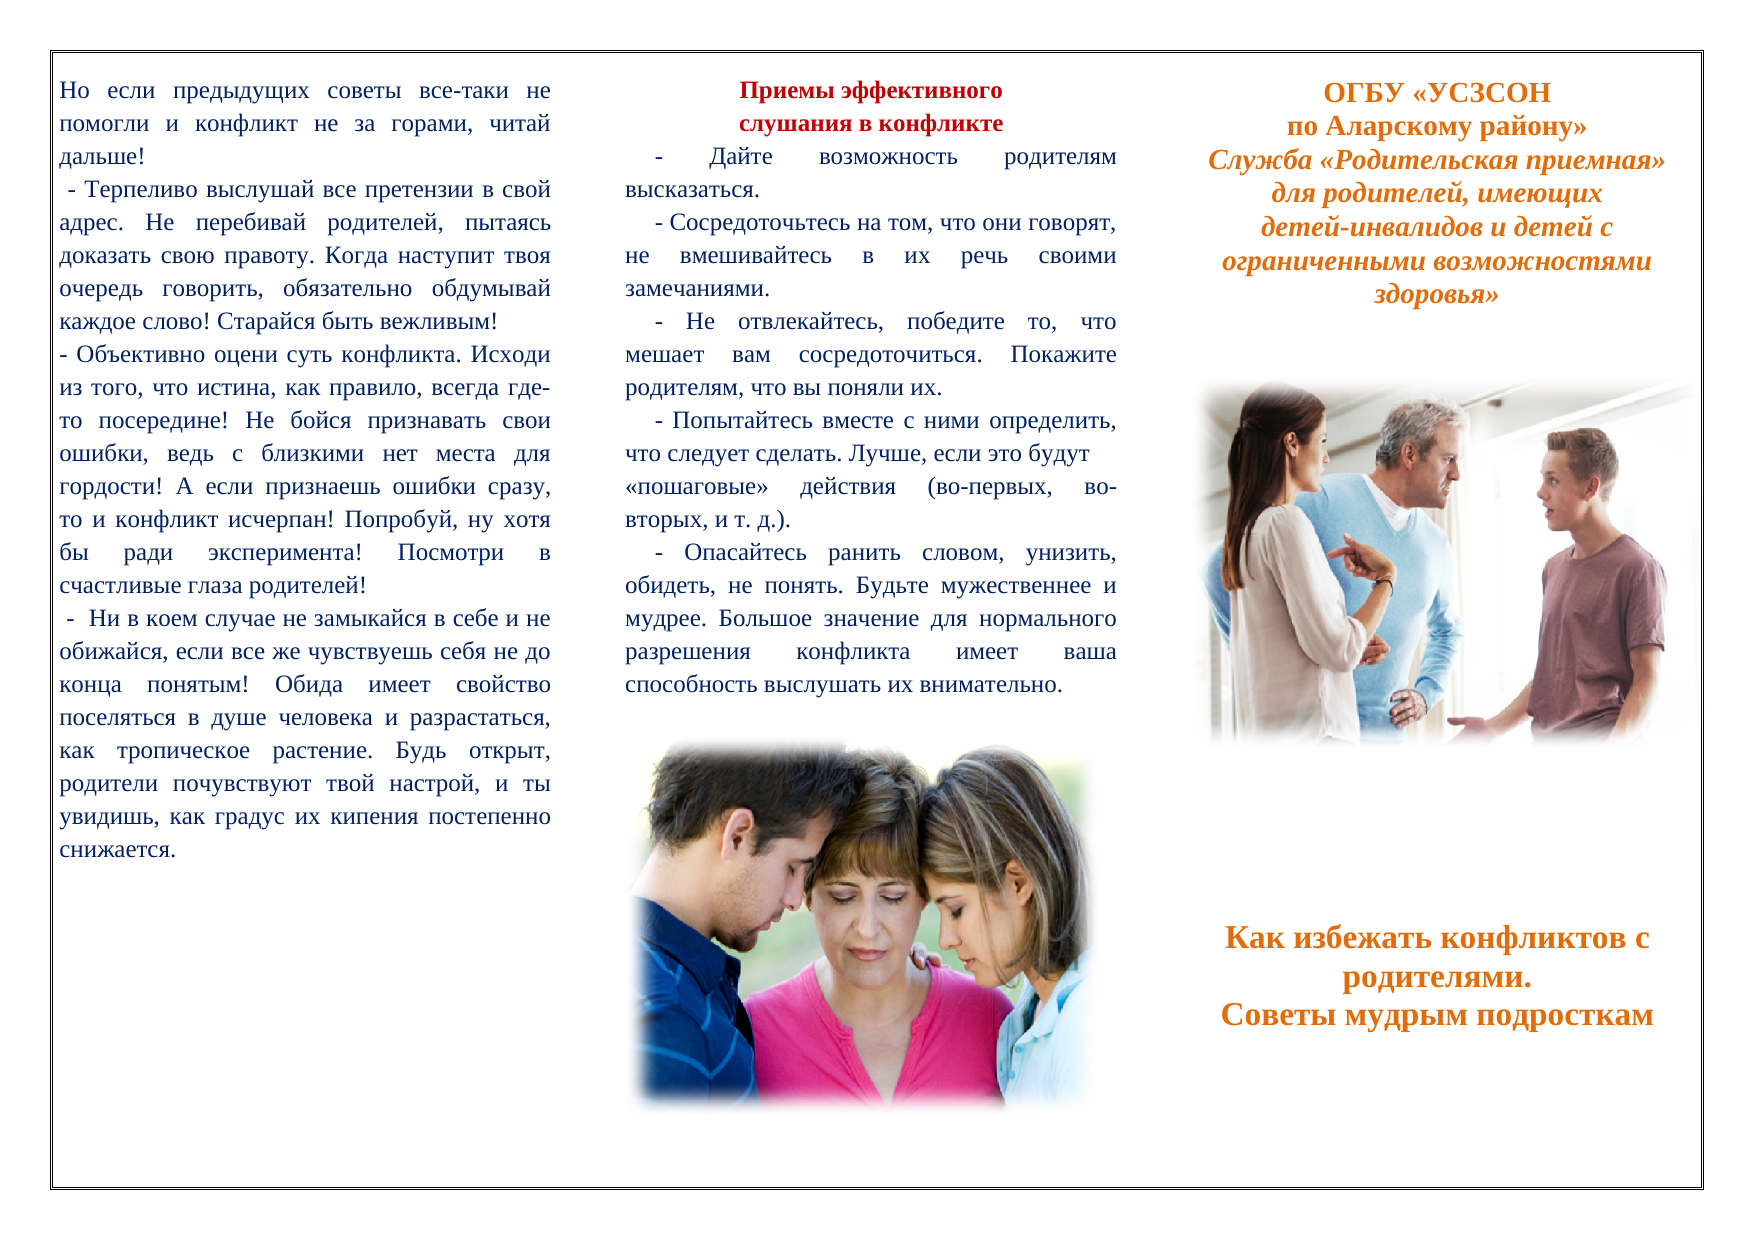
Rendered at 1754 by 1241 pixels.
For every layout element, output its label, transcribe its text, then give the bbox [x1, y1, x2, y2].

picture [654, 764, 1071, 1087]
text - Ни в коем случае не замыкайся в себе и не обижайся, если все же чувствуешь себя не до конца понятым! Обида имеет свойство поселяться в душе человека и разрастаться, как тропическое растение. Будь открыт, родители почувствуют твой настрой, и ты увидишь, как градус их кипения постепенно снижается. [59, 603, 551, 863]
text Советы мудрым подросткам [1191, 994, 1683, 1032]
text «пошаговые» действия (во-первых, во- вторых, и т. д.). [625, 471, 1117, 533]
text слушания в конфликте [625, 108, 1117, 137]
text детей-инвалидов и детей с ограниченными возможностями здоровья» [1191, 209, 1683, 310]
picture [1219, 404, 1678, 720]
text ОГБУ «УСЗСОН [1191, 75, 1683, 108]
text Служба «Родительская приемная» для родителей, имеющих [1191, 142, 1683, 209]
text Но если предыдущих советы все-таки не помогли и конфликт не за горами, читай дальше! [59, 75, 551, 170]
text - Не отвлекайтесь, победите то, что мешает вам сосредоточиться. Покажите родителям, что вы поняли их. [625, 306, 1117, 401]
text - Опасайтесь ранить словом, унизить, обидеть, не понять. Будьте мужественнее и мудрее. Большое значение для нормального разрешения конфликта имеет ваша способность выслушать их внимательно. [625, 537, 1117, 698]
text Приемы эффективного [625, 75, 1117, 104]
text - Дайте возможность родителям высказаться. [625, 141, 1117, 203]
text - Терпеливо выслушай все претензии в свой адрес. Не перебивай родителей, пытаясь доказать свою правоту. Когда наступит твоя очередь говорить, обязательно обдумывай каждое слово! Старайся быть вежливым! [59, 174, 551, 335]
text - Объективно оцени суть конфликта. Исходи из того, что истина, как правило, всегда где-то посередине! Не бойся признавать свои ошибки, ведь с близкими нет места для гордости! А если признаешь ошибки сразу, то и конфликт исчерпан! Попробуй, ну хотя бы ради эксперимента! Посмотри в счастливые глаза родителей! [59, 339, 551, 599]
text Как избежать конфликтов с родителями. [1191, 917, 1683, 994]
text - Попытайтесь вместе с ними определить, что следует сделать. Лучше, если это будут [625, 405, 1117, 467]
text - Сосредоточьтесь на том, что они говорят, не вмешивайтесь в их речь своими замечаниями. [625, 207, 1117, 302]
text по Аларскому району» [1191, 108, 1683, 142]
